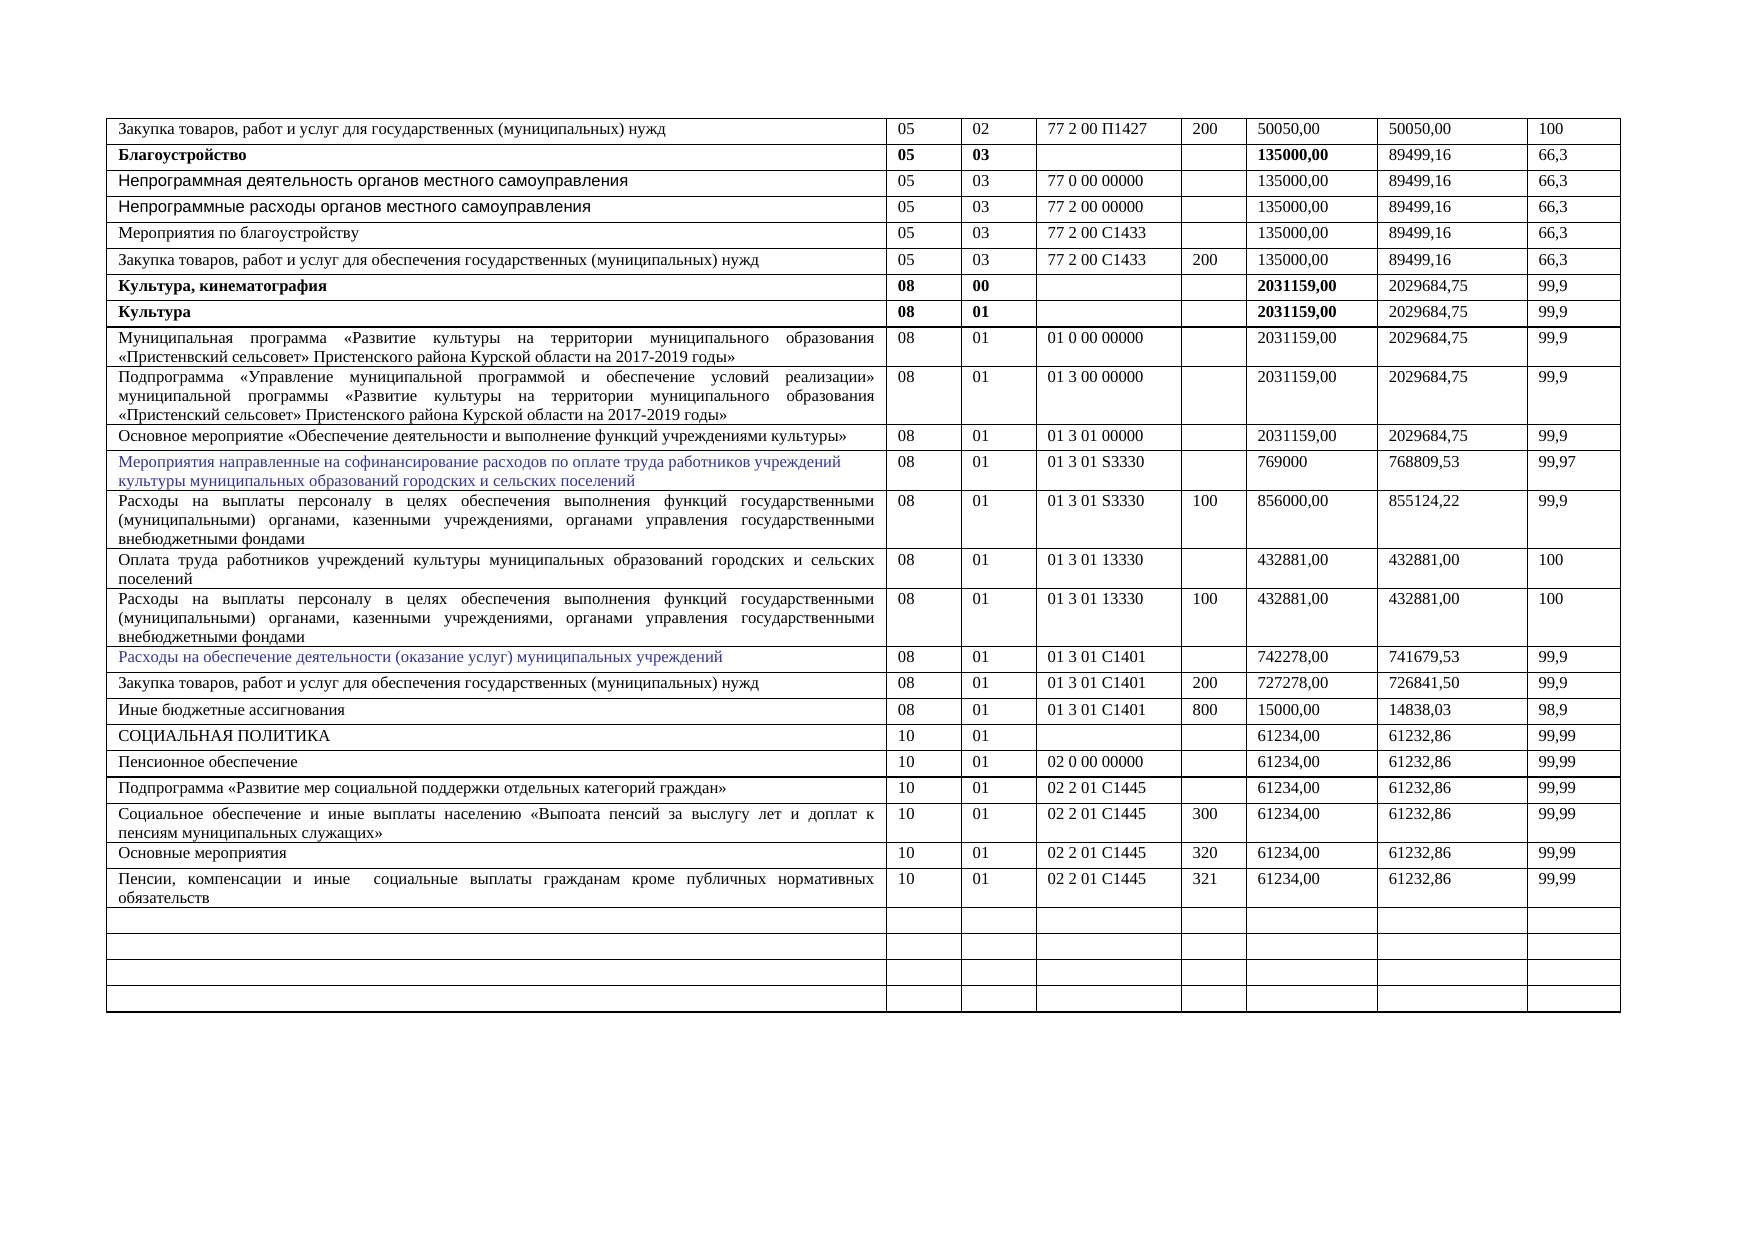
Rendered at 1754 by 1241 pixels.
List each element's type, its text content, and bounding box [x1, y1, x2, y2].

table_cell [887, 986, 961, 1011]
table_cell 02 2 01 С1445 [1037, 843, 1181, 868]
table_cell 61232,86 [1378, 778, 1527, 802]
table_cell 100 [1182, 491, 1246, 548]
table_cell 100 [1528, 119, 1620, 144]
table_cell 99,99 [1528, 804, 1620, 842]
table_cell 08 [887, 673, 961, 698]
table_cell 01 3 01 00000 [1037, 425, 1181, 450]
table_cell 99,9 [1528, 367, 1620, 424]
table_cell Основные мероприятия [107, 843, 886, 868]
table_cell 01 [962, 367, 1036, 424]
table_cell 61234,00 [1247, 869, 1377, 907]
table_cell Оплата труда работников учреждений культуры муниципальных образований городских и сельских поселений [107, 549, 886, 588]
table_cell 135000,00 [1247, 223, 1377, 248]
table_cell [1528, 908, 1620, 933]
table_cell 01 [962, 491, 1036, 548]
table_cell [1182, 328, 1246, 366]
table_cell Культура [107, 301, 886, 326]
table_cell 2031159,00 [1247, 367, 1377, 424]
table_cell 01 [962, 843, 1036, 868]
table_cell Мероприятия направленные на софинансирование расходов по оплате труда работников учреждений культуры муниципальных образований городских и сельских поселений [107, 451, 886, 490]
table_cell 742278,00 [1247, 647, 1377, 672]
table_cell 66,3 [1528, 171, 1620, 196]
table_cell 432881,00 [1378, 549, 1527, 588]
table_cell 08 [887, 589, 961, 646]
table_cell [107, 934, 886, 959]
table_cell 05 [887, 249, 961, 274]
table_cell 01 [962, 699, 1036, 724]
table_cell 99,9 [1528, 301, 1620, 326]
table_cell [1378, 908, 1527, 933]
table_cell [1182, 549, 1246, 588]
table_cell 01 3 01 С1401 [1037, 673, 1181, 698]
table_cell [1182, 223, 1246, 248]
table_cell 61232,86 [1378, 869, 1527, 907]
table_cell 01 [962, 425, 1036, 450]
table_cell [1247, 986, 1377, 1011]
table_cell 02 2 01 С1445 [1037, 869, 1181, 907]
table_cell 02 [962, 119, 1036, 144]
table_cell 03 [962, 223, 1036, 248]
table_cell [1182, 647, 1246, 672]
table_cell [1182, 197, 1246, 222]
table_cell 200 [1182, 673, 1246, 698]
table_cell Культура, кинематография [107, 275, 886, 300]
table_cell 2031159,00 [1247, 275, 1377, 300]
table_cell 99,97 [1528, 451, 1620, 490]
table_cell 98,9 [1528, 699, 1620, 724]
table_cell 2029684,75 [1378, 425, 1527, 450]
table_cell 61232,86 [1378, 751, 1527, 776]
table_cell 741679,53 [1378, 647, 1527, 672]
table_cell 100 [1182, 589, 1246, 646]
table_cell [1182, 451, 1246, 490]
table_cell 08 [887, 699, 961, 724]
table_cell 01 [962, 451, 1036, 490]
table_cell [1182, 725, 1246, 750]
table_cell 2029684,75 [1378, 301, 1527, 326]
table_cell 726841,50 [1378, 673, 1527, 698]
table_cell [1182, 778, 1246, 802]
table_cell [1182, 171, 1246, 196]
table_cell 99,9 [1528, 275, 1620, 300]
table_cell 01 [962, 778, 1036, 802]
table_cell 05 [887, 171, 961, 196]
table_cell 100 [1528, 549, 1620, 588]
table_cell Пенсии, компенсации и иные социальные выплаты гражданам кроме публичных нормативных обязательств [107, 869, 886, 907]
table_cell 02 2 01 С1445 [1037, 778, 1181, 802]
table_cell 321 [1182, 869, 1246, 907]
table_cell [107, 960, 886, 985]
table_cell 2029684,75 [1378, 275, 1527, 300]
table_cell 77 2 00 С1433 [1037, 223, 1181, 248]
table_cell 855124,22 [1378, 491, 1527, 548]
table_cell 2031159,00 [1247, 301, 1377, 326]
table_cell 01 [962, 673, 1036, 698]
table_cell [962, 960, 1036, 985]
table_cell 08 [887, 328, 961, 366]
table_cell [1378, 986, 1527, 1011]
table_cell Основное мероприятие «Обеспечение деятельности и выполнение функций учреждениями культуры» [107, 425, 886, 450]
table_cell 135000,00 [1247, 249, 1377, 274]
table_cell 01 3 01 S3330 [1037, 491, 1181, 548]
table_cell [1182, 367, 1246, 424]
table_cell 99,9 [1528, 328, 1620, 366]
table_cell [1037, 960, 1181, 985]
table_cell Муниципальная программа «Развитие культуры на территории муниципального образования «Пристенвский сельсовет» Пристенского района Курской области на 2017-2019 годы» [107, 328, 886, 366]
table_cell 99,99 [1528, 869, 1620, 907]
table_cell 768809,53 [1378, 451, 1527, 490]
table_cell 61232,86 [1378, 725, 1527, 750]
table_cell 432881,00 [1247, 589, 1377, 646]
table_cell [1528, 960, 1620, 985]
table_cell [1247, 934, 1377, 959]
table_cell 61232,86 [1378, 804, 1527, 842]
table_cell 05 [887, 145, 961, 170]
table_cell 727278,00 [1247, 673, 1377, 698]
table_cell 08 [887, 275, 961, 300]
table_cell [887, 934, 961, 959]
table_cell 100 [1528, 589, 1620, 646]
table_cell 10 [887, 869, 961, 907]
table_cell [1182, 275, 1246, 300]
table_cell 856000,00 [1247, 491, 1377, 548]
table_cell 01 [962, 647, 1036, 672]
table_cell 61232,86 [1378, 843, 1527, 868]
table_cell 61234,00 [1247, 778, 1377, 802]
table_cell 99,99 [1528, 778, 1620, 802]
table_cell [1247, 960, 1377, 985]
table_cell [1378, 934, 1527, 959]
table_cell 89499,16 [1378, 145, 1527, 170]
table_cell 61234,00 [1247, 725, 1377, 750]
table_cell 01 3 01 С1401 [1037, 647, 1181, 672]
table_cell 66,3 [1528, 249, 1620, 274]
table_cell 432881,00 [1378, 589, 1527, 646]
table_cell [1182, 908, 1246, 933]
table_cell Мероприятия по благоустройству [107, 223, 886, 248]
table_cell [1528, 986, 1620, 1011]
table_cell 01 3 01 13330 [1037, 589, 1181, 646]
table_cell [962, 908, 1036, 933]
table_cell [887, 908, 961, 933]
table_cell [1037, 986, 1181, 1011]
table_cell 08 [887, 549, 961, 588]
table_cell 99,99 [1528, 751, 1620, 776]
table_cell 01 [962, 751, 1036, 776]
table_cell 61234,00 [1247, 804, 1377, 842]
table_cell Закупка товаров, работ и услуг для обеспечения государственных (муниципальных) нужд [107, 249, 886, 274]
table_cell 00 [962, 275, 1036, 300]
table_cell 2029684,75 [1378, 367, 1527, 424]
table_cell 77 2 00 С1433 [1037, 249, 1181, 274]
table_cell 15000,00 [1247, 699, 1377, 724]
table_cell Непрограммные расходы органов местного самоуправления [107, 197, 886, 222]
table_cell [1378, 960, 1527, 985]
table_cell Непрограммная деятельность органов местного самоуправления [107, 171, 886, 196]
table_cell 01 [962, 869, 1036, 907]
table_cell Расходы на выплаты персоналу в целях обеспечения выполнения функций государственными (муниципальными) органами, казенными учреждениями, органами управления государственными внебюджетными фондами [107, 491, 886, 548]
table_cell 77 2 00 П1427 [1037, 119, 1181, 144]
table_cell 01 0 00 00000 [1037, 328, 1181, 366]
table_cell 2029684,75 [1378, 328, 1527, 366]
table_cell 01 3 01 13330 [1037, 549, 1181, 588]
table_cell 99,99 [1528, 843, 1620, 868]
table_cell Социальное обеспечение и иные выплаты населению «Выпоата пенсий за выслугу лет и доплат к пенсиям муниципальных служащих» [107, 804, 886, 842]
table_cell 01 [962, 549, 1036, 588]
table_cell 99,9 [1528, 647, 1620, 672]
table_cell 01 3 01 С1401 [1037, 699, 1181, 724]
table_cell 01 [962, 301, 1036, 326]
table_cell 50050,00 [1378, 119, 1527, 144]
table_cell Подпрограмма «Развитие мер социальной поддержки отдельных категорий граждан» [107, 778, 886, 802]
table_cell 14838,03 [1378, 699, 1527, 724]
table_cell 10 [887, 843, 961, 868]
table_cell [1182, 751, 1246, 776]
table_cell [1037, 908, 1181, 933]
table_cell 10 [887, 804, 961, 842]
table_cell [1247, 908, 1377, 933]
table_cell 10 [887, 778, 961, 802]
table_cell 50050,00 [1247, 119, 1377, 144]
table_cell 89499,16 [1378, 223, 1527, 248]
table_cell 03 [962, 145, 1036, 170]
table_cell 05 [887, 223, 961, 248]
table_cell 02 2 01 С1445 [1037, 804, 1181, 842]
table_cell [1182, 301, 1246, 326]
table_cell 432881,00 [1247, 549, 1377, 588]
table_cell [887, 960, 961, 985]
table_cell 200 [1182, 119, 1246, 144]
table_cell 61234,00 [1247, 751, 1377, 776]
table_cell 769000 [1247, 451, 1377, 490]
table_cell 05 [887, 197, 961, 222]
table_cell 08 [887, 451, 961, 490]
table_cell 03 [962, 249, 1036, 274]
table_cell [1037, 275, 1181, 300]
table_cell 99,9 [1528, 673, 1620, 698]
table_cell 77 2 00 00000 [1037, 197, 1181, 222]
table_cell Пенсионное обеспечение [107, 751, 886, 776]
table_cell [1182, 425, 1246, 450]
table_cell Закупка товаров, работ и услуг для государственных (муниципальных) нужд [107, 119, 886, 144]
table_cell 99,9 [1528, 425, 1620, 450]
table_cell 01 [962, 589, 1036, 646]
table_cell 01 3 01 S3330 [1037, 451, 1181, 490]
table_cell Иные бюджетные ассигнования [107, 699, 886, 724]
table_cell 08 [887, 301, 961, 326]
table_cell [1182, 934, 1246, 959]
table_cell Благоустройство [107, 145, 886, 170]
table_cell СОЦИАЛЬНАЯ ПОЛИТИКА [107, 725, 886, 750]
table_cell 08 [887, 647, 961, 672]
table_cell [1182, 986, 1246, 1011]
table_cell 89499,16 [1378, 171, 1527, 196]
table_cell [1037, 934, 1181, 959]
table_cell Расходы на выплаты персоналу в целях обеспечения выполнения функций государственными (муниципальными) органами, казенными учреждениями, органами управления государственными внебюджетными фондами [107, 589, 886, 646]
table_cell 89499,16 [1378, 249, 1527, 274]
table_cell 08 [887, 367, 961, 424]
table_cell 200 [1182, 249, 1246, 274]
table_cell [1037, 145, 1181, 170]
table_cell 89499,16 [1378, 197, 1527, 222]
table_cell 135000,00 [1247, 145, 1377, 170]
table_cell 66,3 [1528, 197, 1620, 222]
table_cell 08 [887, 425, 961, 450]
table_cell 2031159,00 [1247, 328, 1377, 366]
table_cell [962, 934, 1036, 959]
table_cell [107, 986, 886, 1011]
table_cell [1037, 725, 1181, 750]
table_cell 61234,00 [1247, 843, 1377, 868]
table_cell Закупка товаров, работ и услуг для обеспечения государственных (муниципальных) нужд [107, 673, 886, 698]
table_cell 01 [962, 725, 1036, 750]
table_cell 135000,00 [1247, 197, 1377, 222]
table_cell 66,3 [1528, 223, 1620, 248]
table_cell 01 [962, 804, 1036, 842]
table_cell 77 0 00 00000 [1037, 171, 1181, 196]
table_cell 01 [962, 328, 1036, 366]
table_cell 2031159,00 [1247, 425, 1377, 450]
table_cell Расходы на обеспечение деятельности (оказание услуг) муниципальных учреждений [107, 647, 886, 672]
table_cell [107, 908, 886, 933]
table_cell 02 0 00 00000 [1037, 751, 1181, 776]
table_cell 10 [887, 751, 961, 776]
table_cell 320 [1182, 843, 1246, 868]
table_cell 05 [887, 119, 961, 144]
table_cell 08 [887, 491, 961, 548]
table_cell 66,3 [1528, 145, 1620, 170]
table_cell 135000,00 [1247, 171, 1377, 196]
table_cell 99,99 [1528, 725, 1620, 750]
table_cell 01 3 00 00000 [1037, 367, 1181, 424]
table_cell Подпрограмма «Управление муниципальной программой и обеспечение условий реализации» муниципальной программы «Развитие культуры на территории муниципального образования «Пристенский сельсовет» Пристенского района Курской области на 2017-2019 годы» [107, 367, 886, 424]
table_cell 03 [962, 171, 1036, 196]
table_cell 800 [1182, 699, 1246, 724]
table_cell 99,9 [1528, 491, 1620, 548]
table_cell 300 [1182, 804, 1246, 842]
table_cell 03 [962, 197, 1036, 222]
table_cell [1528, 934, 1620, 959]
table_cell 10 [887, 725, 961, 750]
table_cell [1182, 960, 1246, 985]
table_cell [1037, 301, 1181, 326]
table_cell [1182, 145, 1246, 170]
table_cell [962, 986, 1036, 1011]
